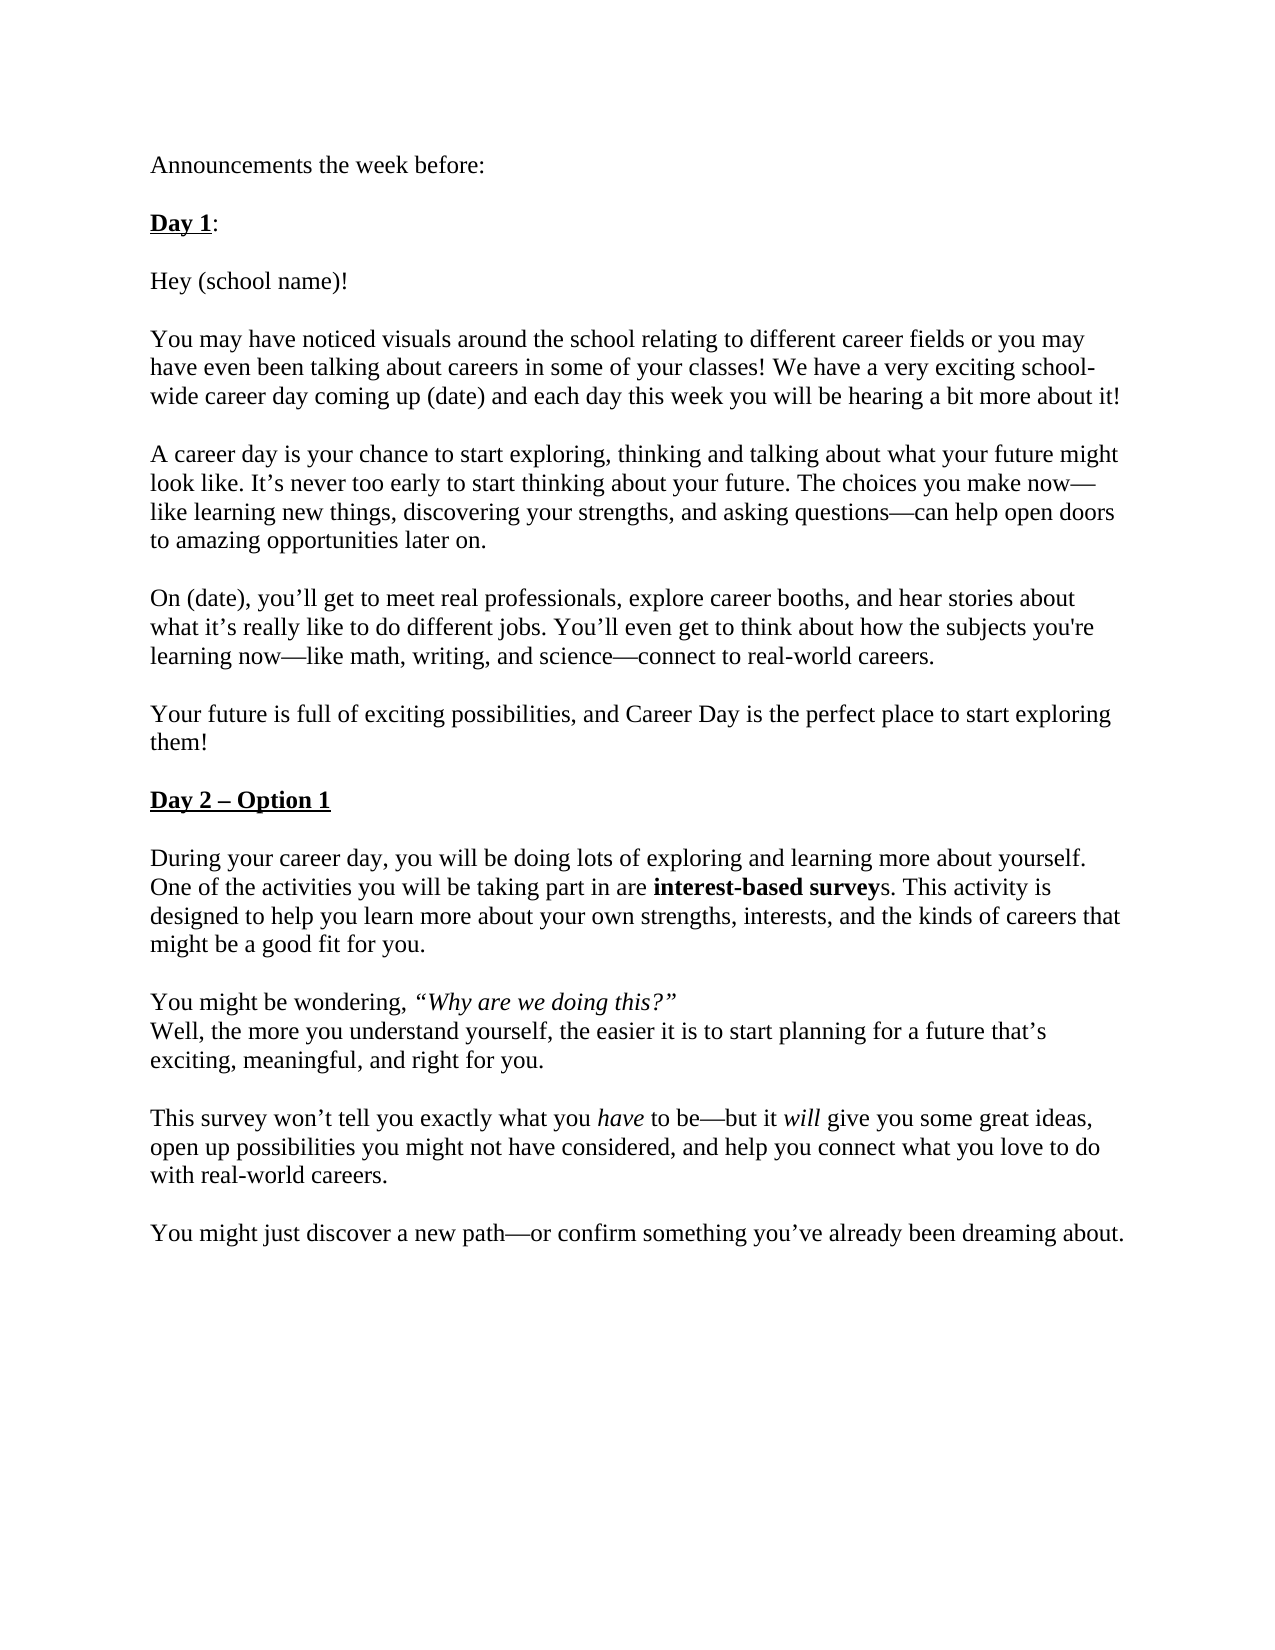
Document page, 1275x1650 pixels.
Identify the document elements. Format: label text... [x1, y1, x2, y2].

text You may have noticed visuals around the school relating to different career fields or you may have even been talking about careers in some of your classes! We have a very exciting school-wide career day coming up (date) and each day this week you will be hearing a bit more about it! [150, 324, 1125, 410]
text This survey won’t tell you exactly what you have to be—but it will give you some great ideas, open up possibilities you might not have considered, and help you connect what you love to do with real-world careers. [150, 1103, 1125, 1189]
text On (date), you’ll get to meet real professionals, explore career booths, and hear stories about what it’s really like to do different jobs. You’ll even get to think about how the subjects you're learning now—like math, writing, and science—connect to real-world careers. [150, 583, 1125, 669]
text Announcements the week before: [150, 150, 1125, 179]
text Your future is full of exciting possibilities, and Career Day is the perfect place to start exploring them! [150, 699, 1125, 756]
text Hey (school name)! [150, 266, 1125, 294]
text A career day is your chance to start exploring, thinking and talking about what your future might look like. It’s never too early to start thinking about your future. The choices you make now—like learning new things, discovering your strengths, and asking questions—can help open doors to amazing opportunities later on. [150, 439, 1125, 554]
text During your career day, you will be doing lots of exploring and learning more about yourself. One of the activities you will be taking part in are interest-based surveys. This activity is designed to help you learn more about your own strengths, interests, and the kinds of careers that might be a good fit for you. [150, 843, 1125, 958]
text You might just discover a new path—or confirm something you’ve already been dreaming about. [150, 1218, 1125, 1247]
text You might be wondering, “Why are we doing this?” Well, the more you understand yourself, the easier it is to start planning for a future that’s exciting, meaningful, and right for you. [150, 987, 1125, 1074]
text Day 1: [150, 208, 1125, 237]
text Day 2 – Option 1 [150, 785, 1125, 814]
